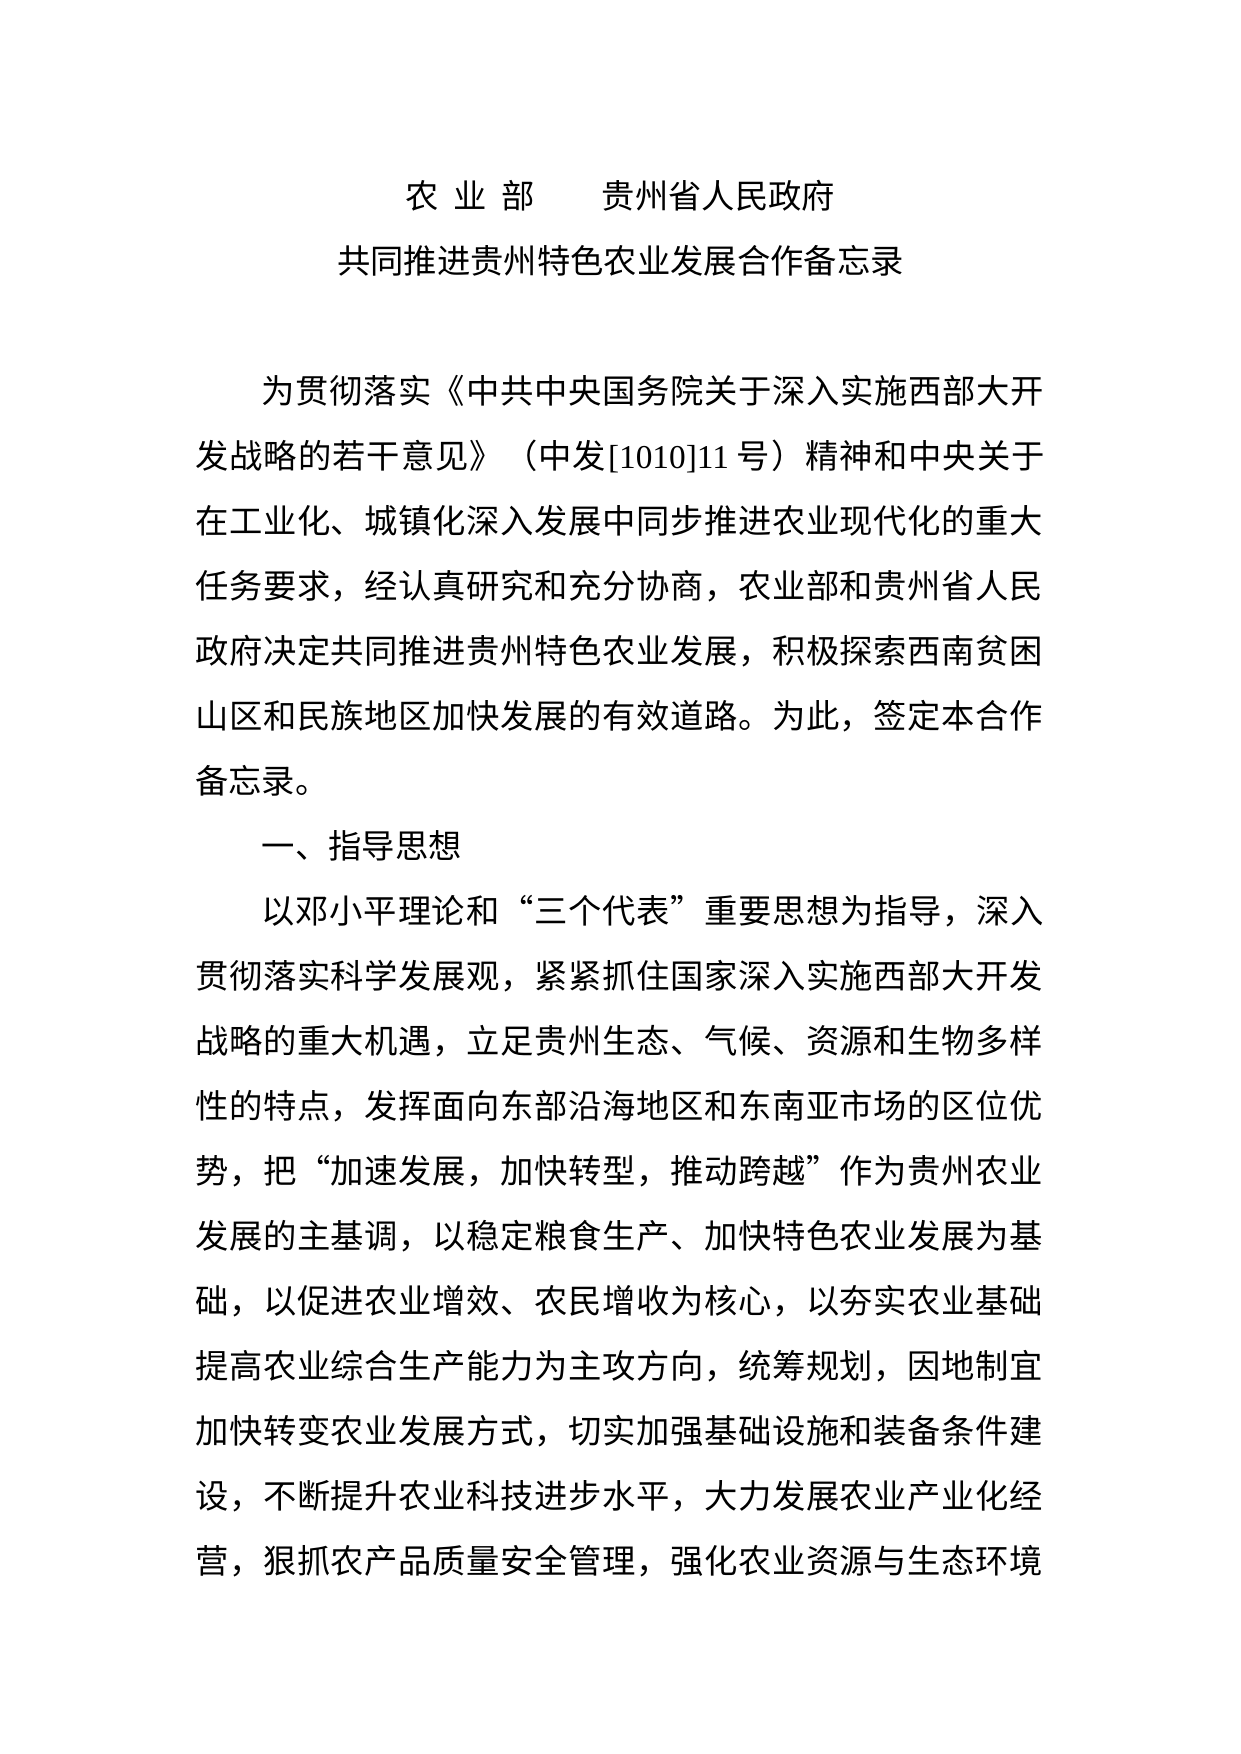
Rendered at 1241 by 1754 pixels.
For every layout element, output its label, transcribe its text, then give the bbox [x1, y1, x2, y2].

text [195, 877, 1045, 1592]
text 共同推进贵州特色农业发展合作备忘录 [195, 227, 1045, 292]
text 一、指导思想 [195, 812, 1045, 877]
text 为贯彻落实《中共中央国务院关于深入实施西部大开发战略的若干意见》（中发[1010]11号）精神和中央关于在工业化、城镇化深入发展中同步推进农业现代化的重大任务要求，经认真研究和充分协商，农业部和贵州省人民政府决定共同推进贵州特色农业发展，积极探索西南贫困山区和民族地区加快发展的有效道路。为此，签定本合作备忘录。 [195, 357, 1045, 812]
text 农 业 部 贵州省人民政府 [195, 162, 1045, 227]
